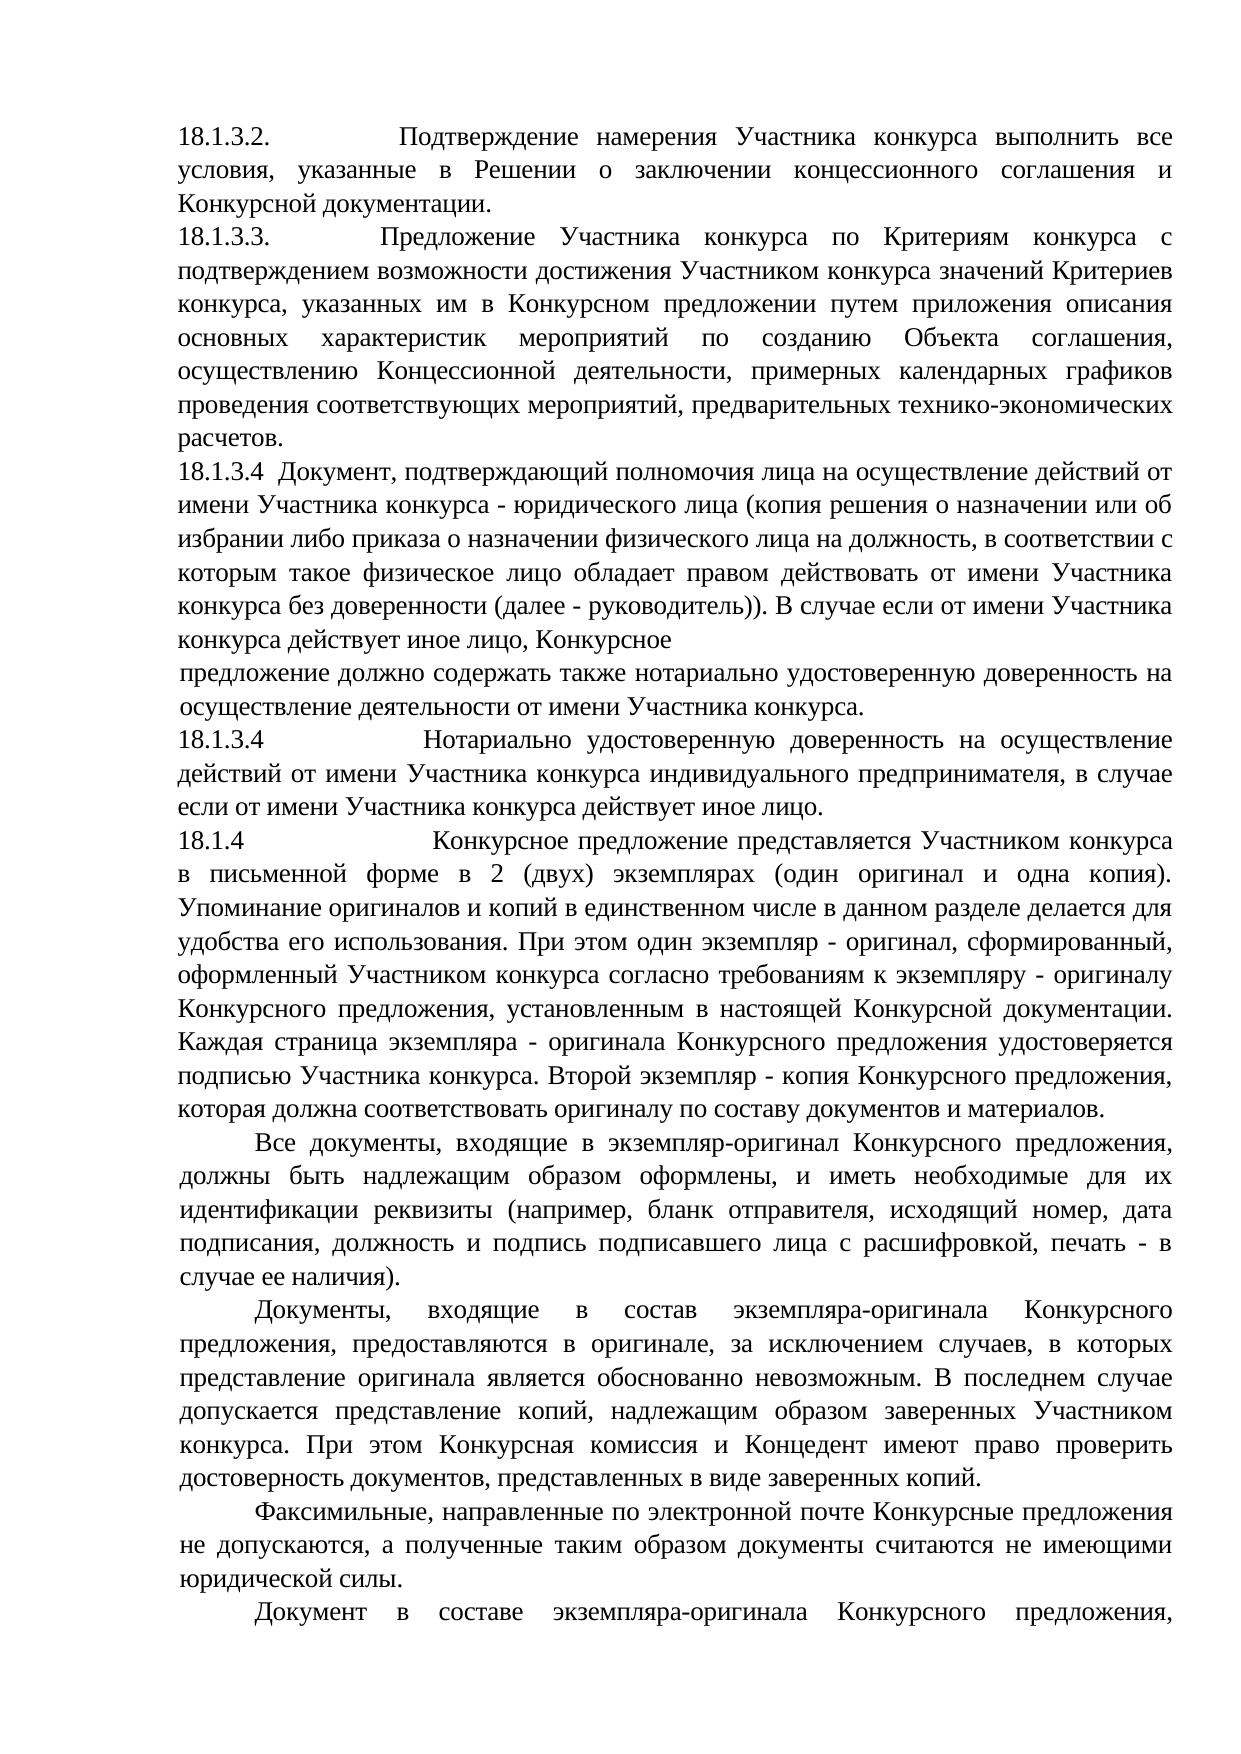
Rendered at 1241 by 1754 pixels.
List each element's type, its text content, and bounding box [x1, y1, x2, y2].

text предложение должно содержать также нотариально удостоверенную доверенность на осуществление деятельности от имени Участника конкурса. [179, 655, 1173, 722]
text Все документы, входящие в экземпляр-оригинал Конкурсного предложения, должны быть надлежащим образом оформлены, и иметь необходимые для их идентификации реквизиты (например, бланк отправителя, исходящий номер, дата подписания, должность и подпись подписавшего лица с расшифровкой, печать - в случае ее наличия). [179, 1124, 1173, 1292]
text Документы, входящие в состав экземпляра-оригинала Конкурсного предложения, предоставляются в оригинале, за исключением случаев, в которых представление оригинала является обоснованно невозможным. В последнем случае допускается представление копий, надлежащим образом заверенных Участником конкурса. При этом Конкурсная комиссия и Концедент имеют право проверить достоверность документов, представленных в виде заверенных копий. [179, 1292, 1173, 1493]
list Предложение Участника конкурса по Критериям конкурса с подтверждением возможности достижения Участником конкурса значений Критериев конкурса, указанных им в Конкурсном предложении путем приложения описания основных характеристик мероприятий по созданию Объекта соглашения, осуществлению Концессионной деятельности, примерных календарных графиков проведения соответствующих мероприятий, предварительных технико-экономических расчетов. [177, 219, 1173, 453]
list Подтверждение намерения Участника конкурса выполнить все условия, указанные в Решении о заключении концессионного соглашения и Конкурсной документации. [177, 118, 1173, 219]
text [179, 1594, 1173, 1627]
text 18.1.3.4 Документ, подтверждающий полномочия лица на осуществление действий от имени Участника конкурса - юридического лица (копия решения о назначении или об избрании либо приказа о назначении физического лица на должность, в соответствии с которым такое физическое лицо обладает правом действовать от имени Участника конкурса без доверенности (далее - руководитель)). В случае если от имени Участника конкурса действует иное лицо, Конкурсное [177, 453, 1173, 655]
list Конкурсное предложение представляется Участником конкурса в письменной форме в 2 (двух) экземплярах (один оригинал и одна копия). Упоминание оригиналов и копий в единственном числе в данном разделе делается для удобства его использования. При этом один экземпляр - оригинал, сформированный, оформленный Участником конкурса согласно требованиям к экземпляру - оригиналу Конкурсного предложения, установленным в настоящей Конкурсной документации. Каждая страница экземпляра - оригинала Конкурсного предложения удостоверяется подписью Участника конкурса. Второй экземпляр - копия Конкурсного предложения, которая должна соответствовать оригиналу по составу документов и материалов. [177, 822, 1173, 1124]
text Факсимильные, направленные по электронной почте Конкурсные предложения не допускаются, а полученные таким образом документы считаются не имеющими юридической силы. [179, 1493, 1173, 1594]
list Нотариально удостоверенную доверенность на осуществление действий от имени Участника конкурса индивидуального предпринимателя, в случае если от имени Участника конкурса действует иное лицо. [177, 722, 1173, 822]
